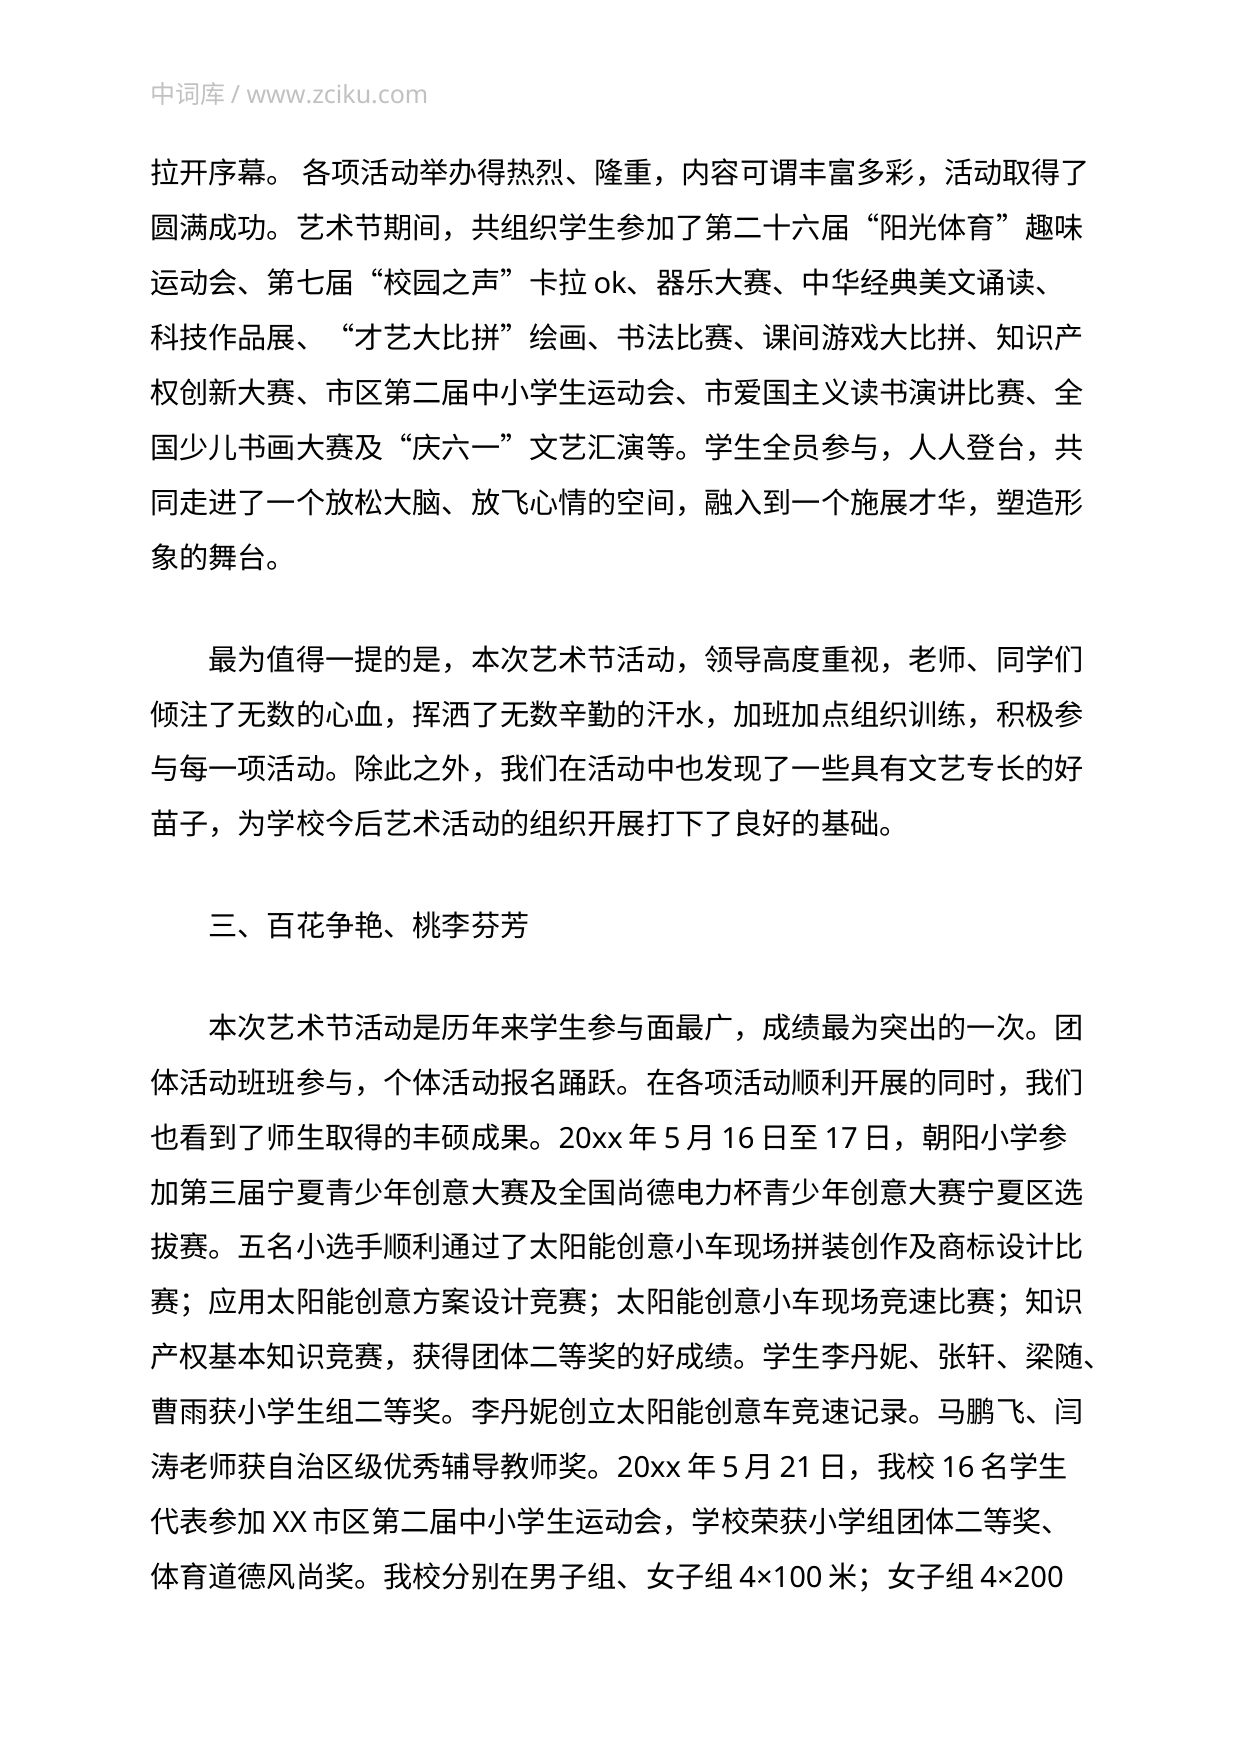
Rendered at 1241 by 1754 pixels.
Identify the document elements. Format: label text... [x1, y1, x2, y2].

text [150, 150, 1090, 577]
text 三、百花争艳、桃李芬芳 [150, 903, 1090, 945]
text 最为值得一提的是，本次艺术节活动，领导高度重视，老师、同学们倾注了无数的心血，挥洒了无数辛勤的汗水，加班加点组织训练，积极参与每一项活动。除此之外，我们在活动中也发现了一些具有文艺专长的好苗子，为学校今后艺术活动的组织开展打下了良好的基础。 [150, 636, 1090, 843]
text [150, 1004, 1090, 1596]
